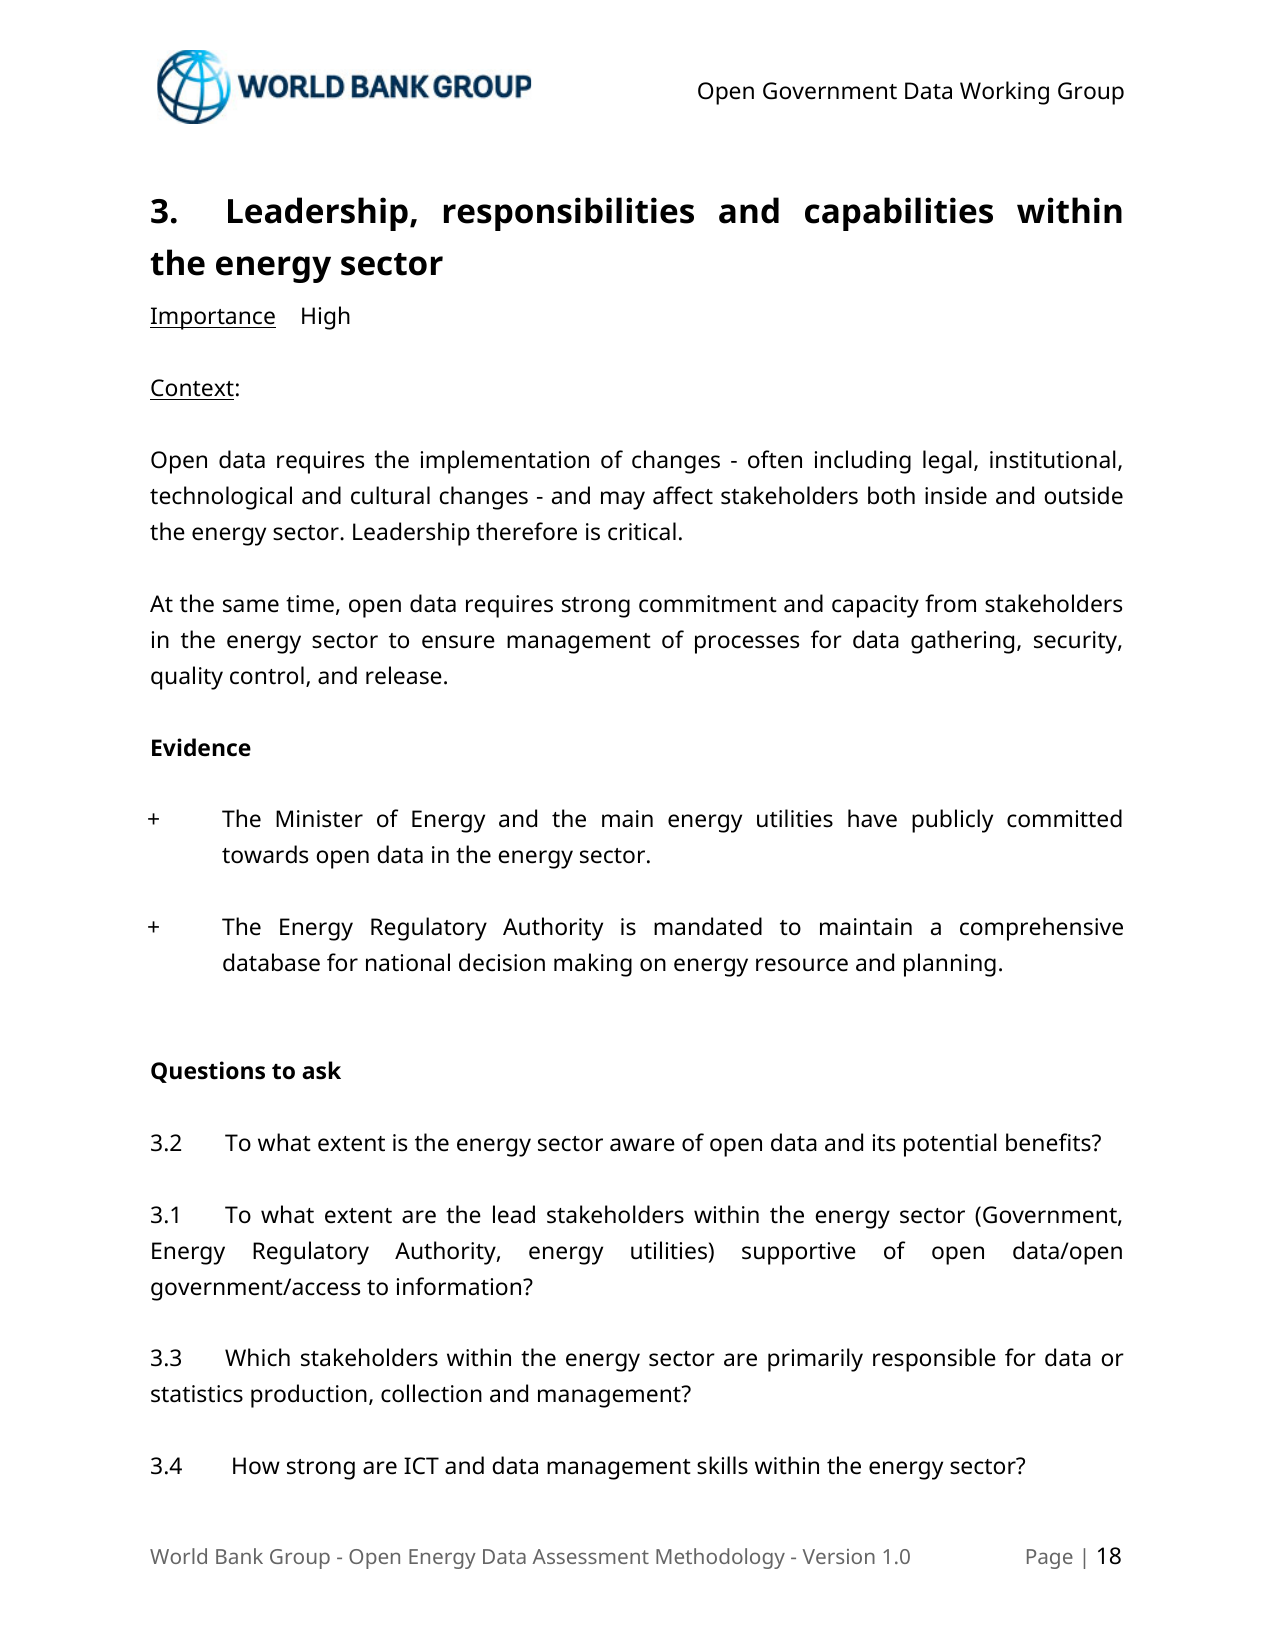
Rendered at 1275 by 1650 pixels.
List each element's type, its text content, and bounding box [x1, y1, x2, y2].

text Importance High [150, 300, 1125, 331]
text Evidence [150, 731, 1125, 763]
text 3.2 To what extent is the energy sector aware of open data and its potential benefits? [150, 1127, 1125, 1158]
picture [189, 63, 200, 79]
picture [157, 50, 532, 124]
text 3.4 How strong are ICT and data management skills within the energy sector? [150, 1450, 1125, 1481]
text At the same time, open data requires strong commitment and capacity from stakeholders in the energy sector to ensure management of processes for data gathering, security, quality control, and release. [150, 588, 1125, 691]
text 3.3 Which stakeholders within the energy sector are primarily responsible for data or statistics production, collection and management? [150, 1342, 1125, 1409]
text 3.1 To what extent are the lead stakeholders within the energy sector (Government, Energy Regulatory Authority, energy utilities) supportive of open data/open government/access to information? [150, 1199, 1125, 1302]
subtitle 3. Leadership, responsibilities and capabilities within the energy sector [150, 187, 1125, 285]
text + The Energy Regulatory Authority is mandated to maintain a comprehensive database for national decision making on energy resource and planning. [147, 911, 1125, 978]
text Context: [150, 372, 1125, 403]
text Questions to ask [150, 1055, 1125, 1086]
text Open data requires the implementation of changes - often including legal, institutional, technological and cultural changes - and may affect stakeholders both inside and outside the energy sector. Leadership therefore is critical. [150, 444, 1125, 547]
text + The Minister of Energy and the main energy utilities have publicly committed towards open data in the energy sector. [147, 803, 1125, 871]
